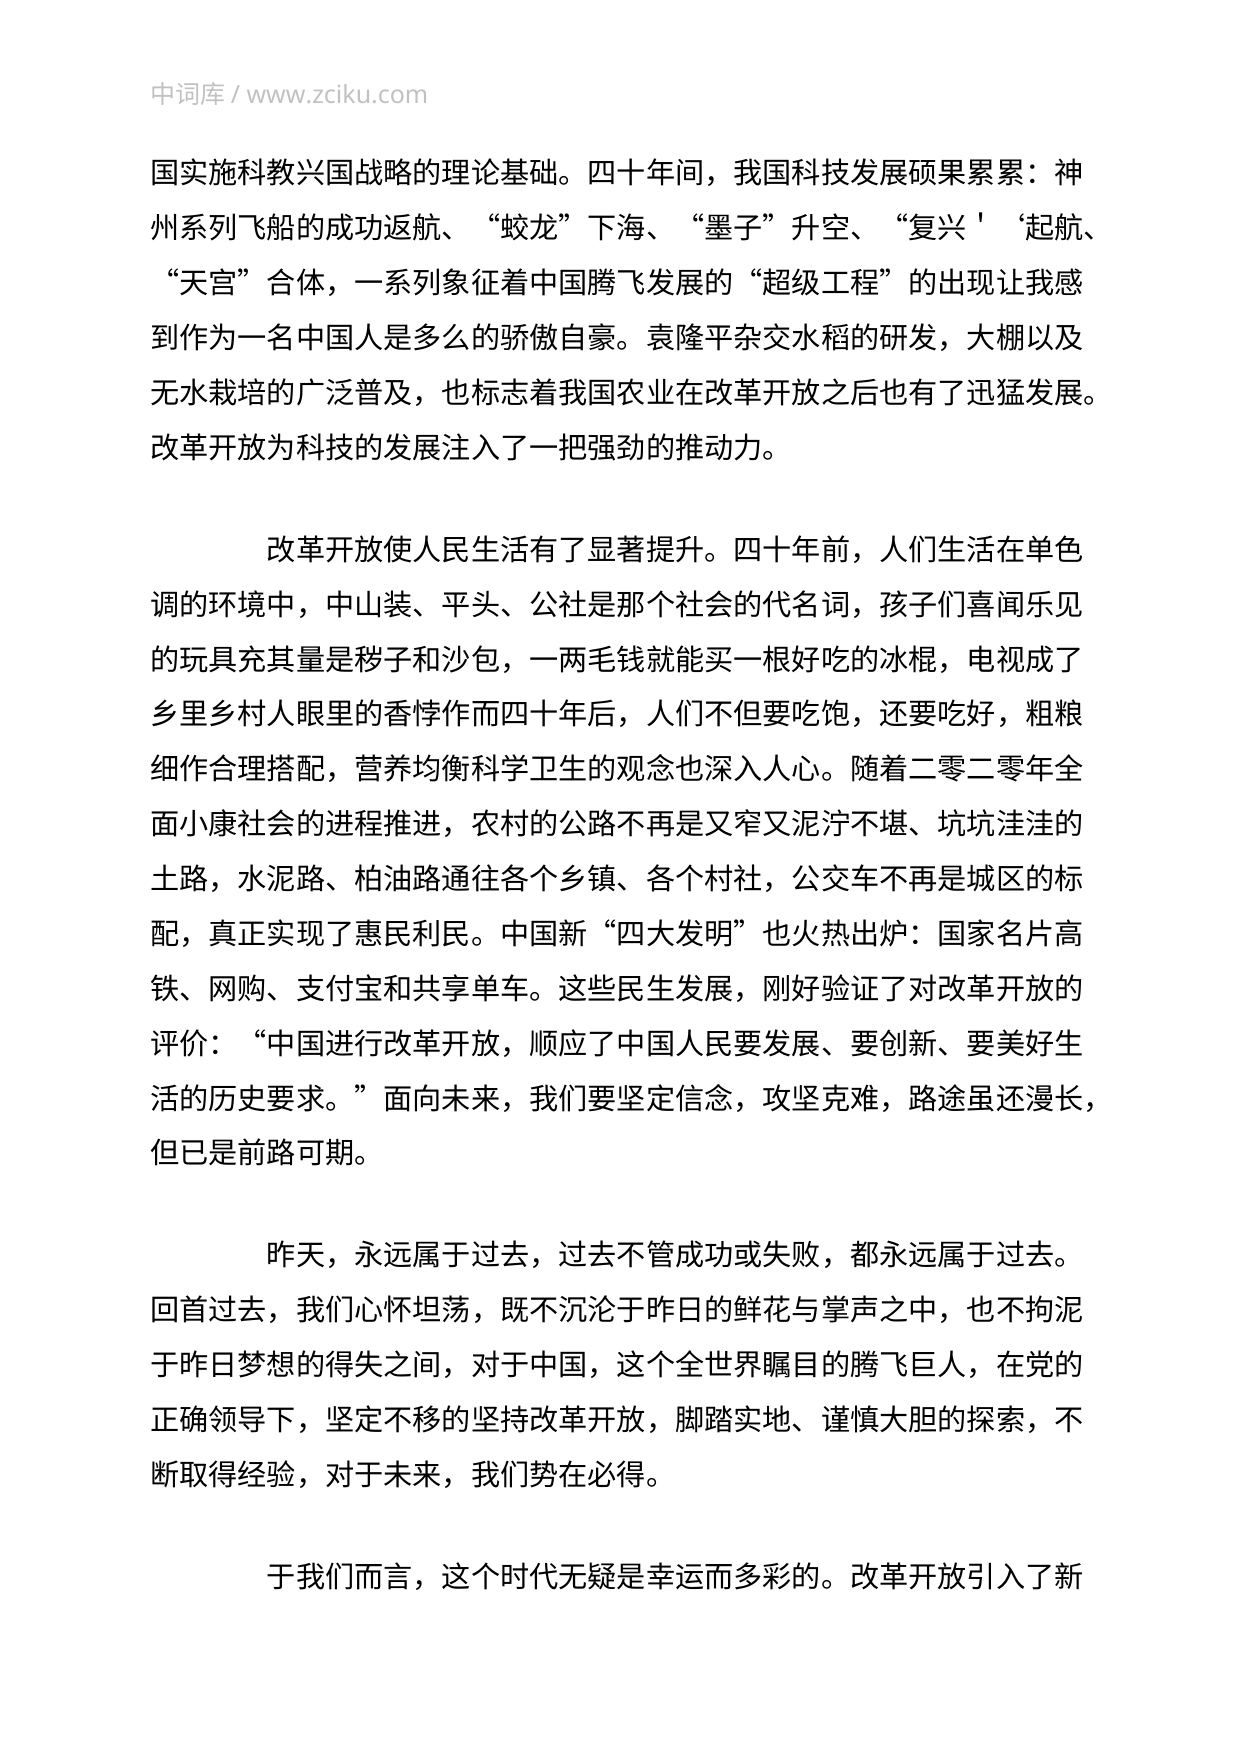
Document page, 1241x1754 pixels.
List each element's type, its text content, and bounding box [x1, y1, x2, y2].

text 改革开放使人民生活有了显著提升。四十年前，人们生活在单色调的环境中，中山装、平头、公社是那个社会的代名词，孩子们喜闻乐见的玩具充其量是秽子和沙包，一两毛钱就能买一根好吃的冰棍，电视成了乡里乡村人眼里的香悖作而四十年后，人们不但要吃饱，还要吃好，粗粮细作合理搭配，营养均衡科学卫生的观念也深入人心。随着二零二零年全面小康社会的进程推进，农村的公路不再是又窄又泥泞不堪、坑坑洼洼的土路，水泥路、柏油路通往各个乡镇、各个村社，公交车不再是城区的标配，真正实现了惠民利民。中国新“四大发明”也火热出炉：国家名片高铁、网购、支付宝和共享单车。这些民生发展，刚好验证了对改革开放的评价：“中国进行改革开放，顺应了中国人民要发展、要创新、要美好生活的历史要求。”面向未来，我们要坚定信念，攻坚克难，路途虽还漫长，但已是前路可期。 [150, 526, 1090, 1172]
text 昨天，永远属于过去，过去不管成功或失败，都永远属于过去。回首过去，我们心怀坦荡，既不沉沦于昨日的鲜花与掌声之中，也不拘泥于昨日梦想的得失之间，对于中国，这个全世界瞩目的腾飞巨人，在党的正确领导下，坚定不移的坚持改革开放，脚踏实地、谨慎大胆的探索，不断取得经验，对于未来，我们势在必得。 [150, 1232, 1090, 1494]
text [150, 1553, 1090, 1596]
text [150, 150, 1090, 467]
